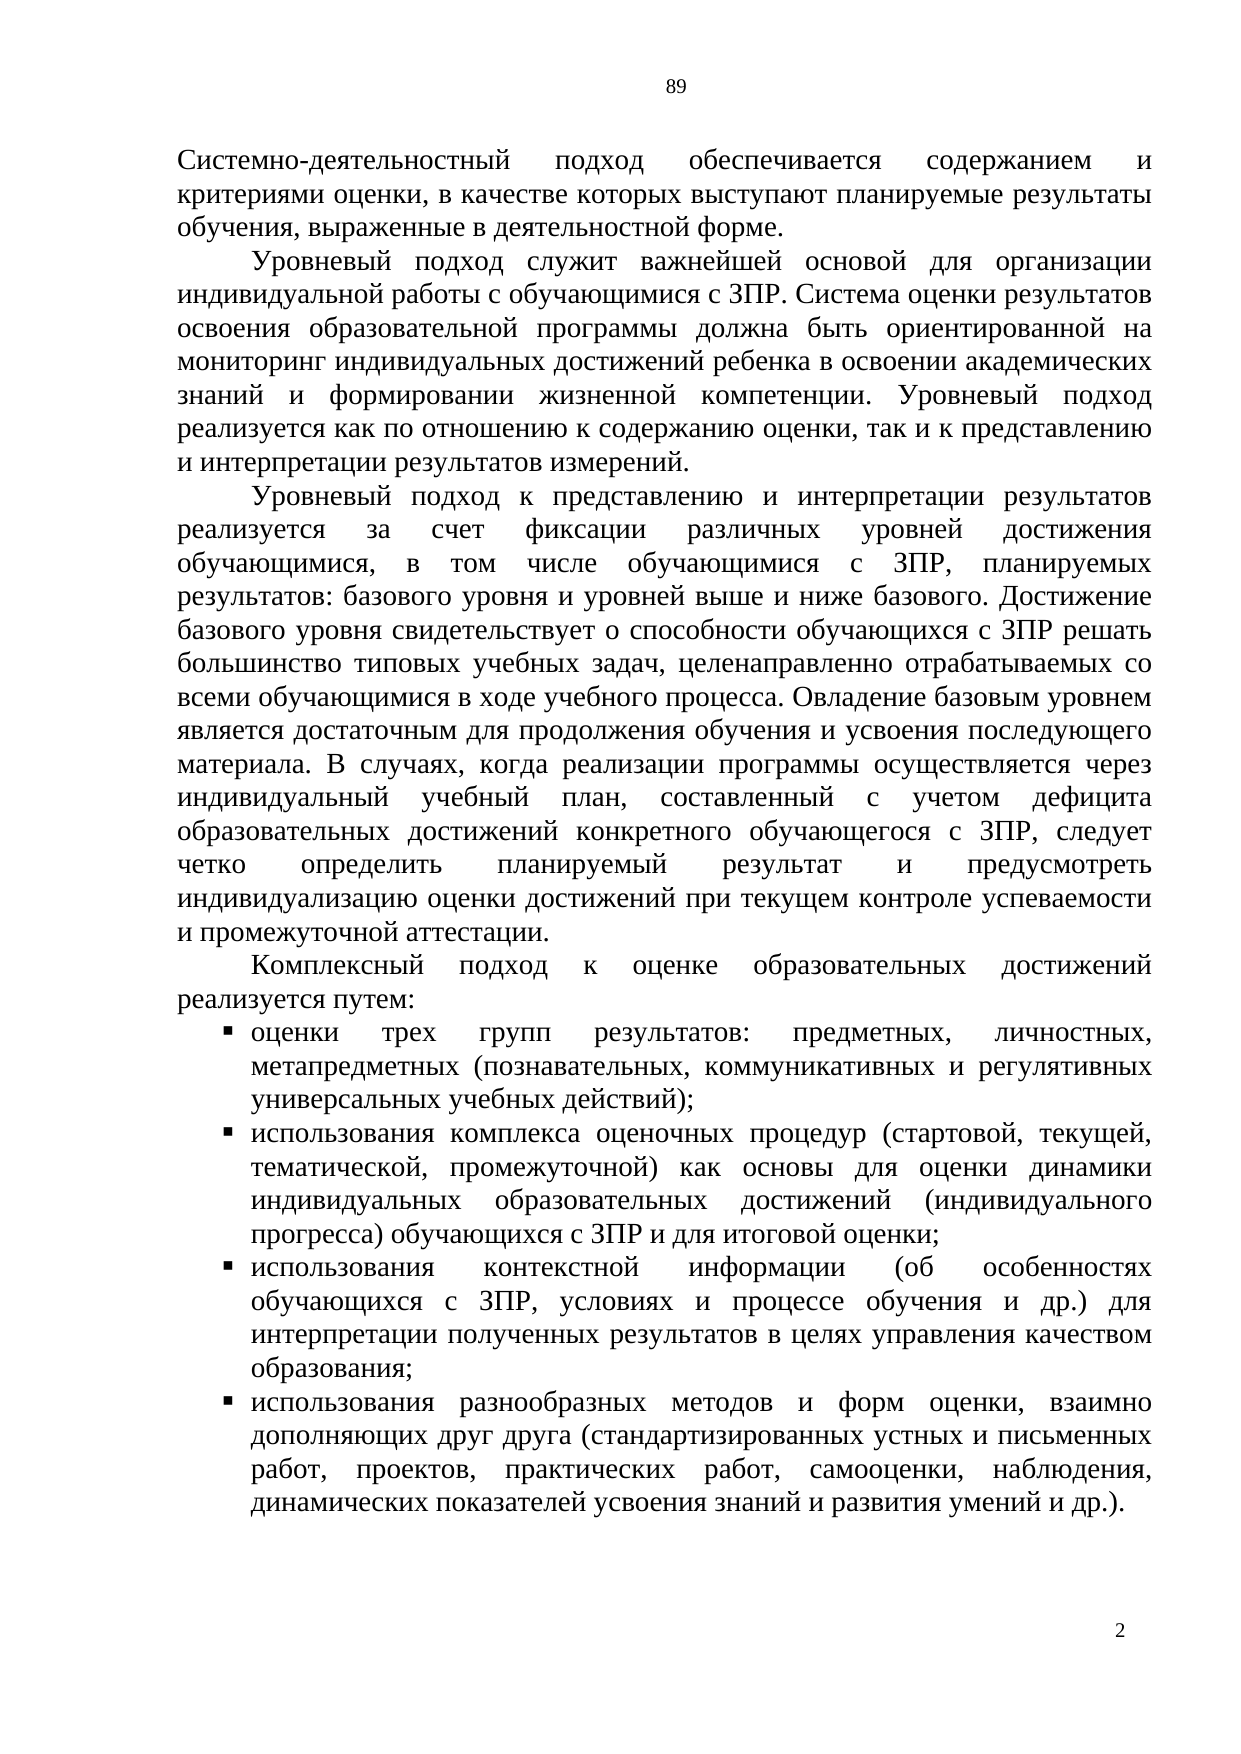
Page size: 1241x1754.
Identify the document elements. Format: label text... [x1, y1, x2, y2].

list использования контекстной информации (об особенностях обучающихся с ЗПР, условиях и процессе обучения и др.) для интерпретации полученных результатов в целях управления качеством образования; [221, 1249, 1153, 1384]
list оценки трех групп результатов: предметных, личностных, метапредметных (познавательных, коммуникативных и регулятивных универсальных учебных действий); [221, 1014, 1153, 1115]
list использования разнообразных методов и форм оценки, взаимно дополняющих друг друга (стандартизированных устных и письменных работ, проектов, практических работ, самооценки, наблюдения, динамических показателей усвоения знаний и развития умений и др.). [221, 1384, 1153, 1518]
text Уровневый подход к представлению и интерпретации результатов реализуется за счет фиксации различных уровней достижения обучающимися, в том числе обучающимися с ЗПР, планируемых результатов: базового уровня и уровней выше и ниже базового. Достижение базового уровня свидетельствует о способности обучающихся с ЗПР решать большинство типовых учебных задач, целенаправленно отрабатываемых со всеми обучающимися в ходе учебного процесса. Овладение базовым уровнем является достаточным для продолжения обучения и усвоения последующего материала. В случаях, когда реализации программы осуществляется через индивидуальный учебный план, составленный с учетом дефицита образовательных достижений конкретного обучающегося с ЗПР, следует четко определить планируемый результат и предусмотреть индивидуализацию оценки достижений при текущем контроле успеваемости и промежуточной аттестации. [177, 478, 1153, 947]
text Комплексный подход к оценке образовательных достижений реализуется путем: [177, 947, 1153, 1014]
list использования комплекса оценочных процедур (стартовой, текущей, тематической, промежуточной) как основы для оценки динамики индивидуальных образовательных достижений (индивидуального прогресса) обучающихся с ЗПР и для итоговой оценки; [221, 1115, 1153, 1249]
text Уровневый подход служит важнейшей основой для организации индивидуальной работы с обучающимися с ЗПР. Система оценки результатов освоения образовательной программы должна быть ориентированной на мониторинг индивидуальных достижений ребенка в освоении академических знаний и формировании жизненной компетенции. Уровневый подход реализуется как по отношению к содержанию оценки, так и к представлению и интерпретации результатов измерений. [177, 243, 1153, 478]
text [177, 142, 1153, 243]
